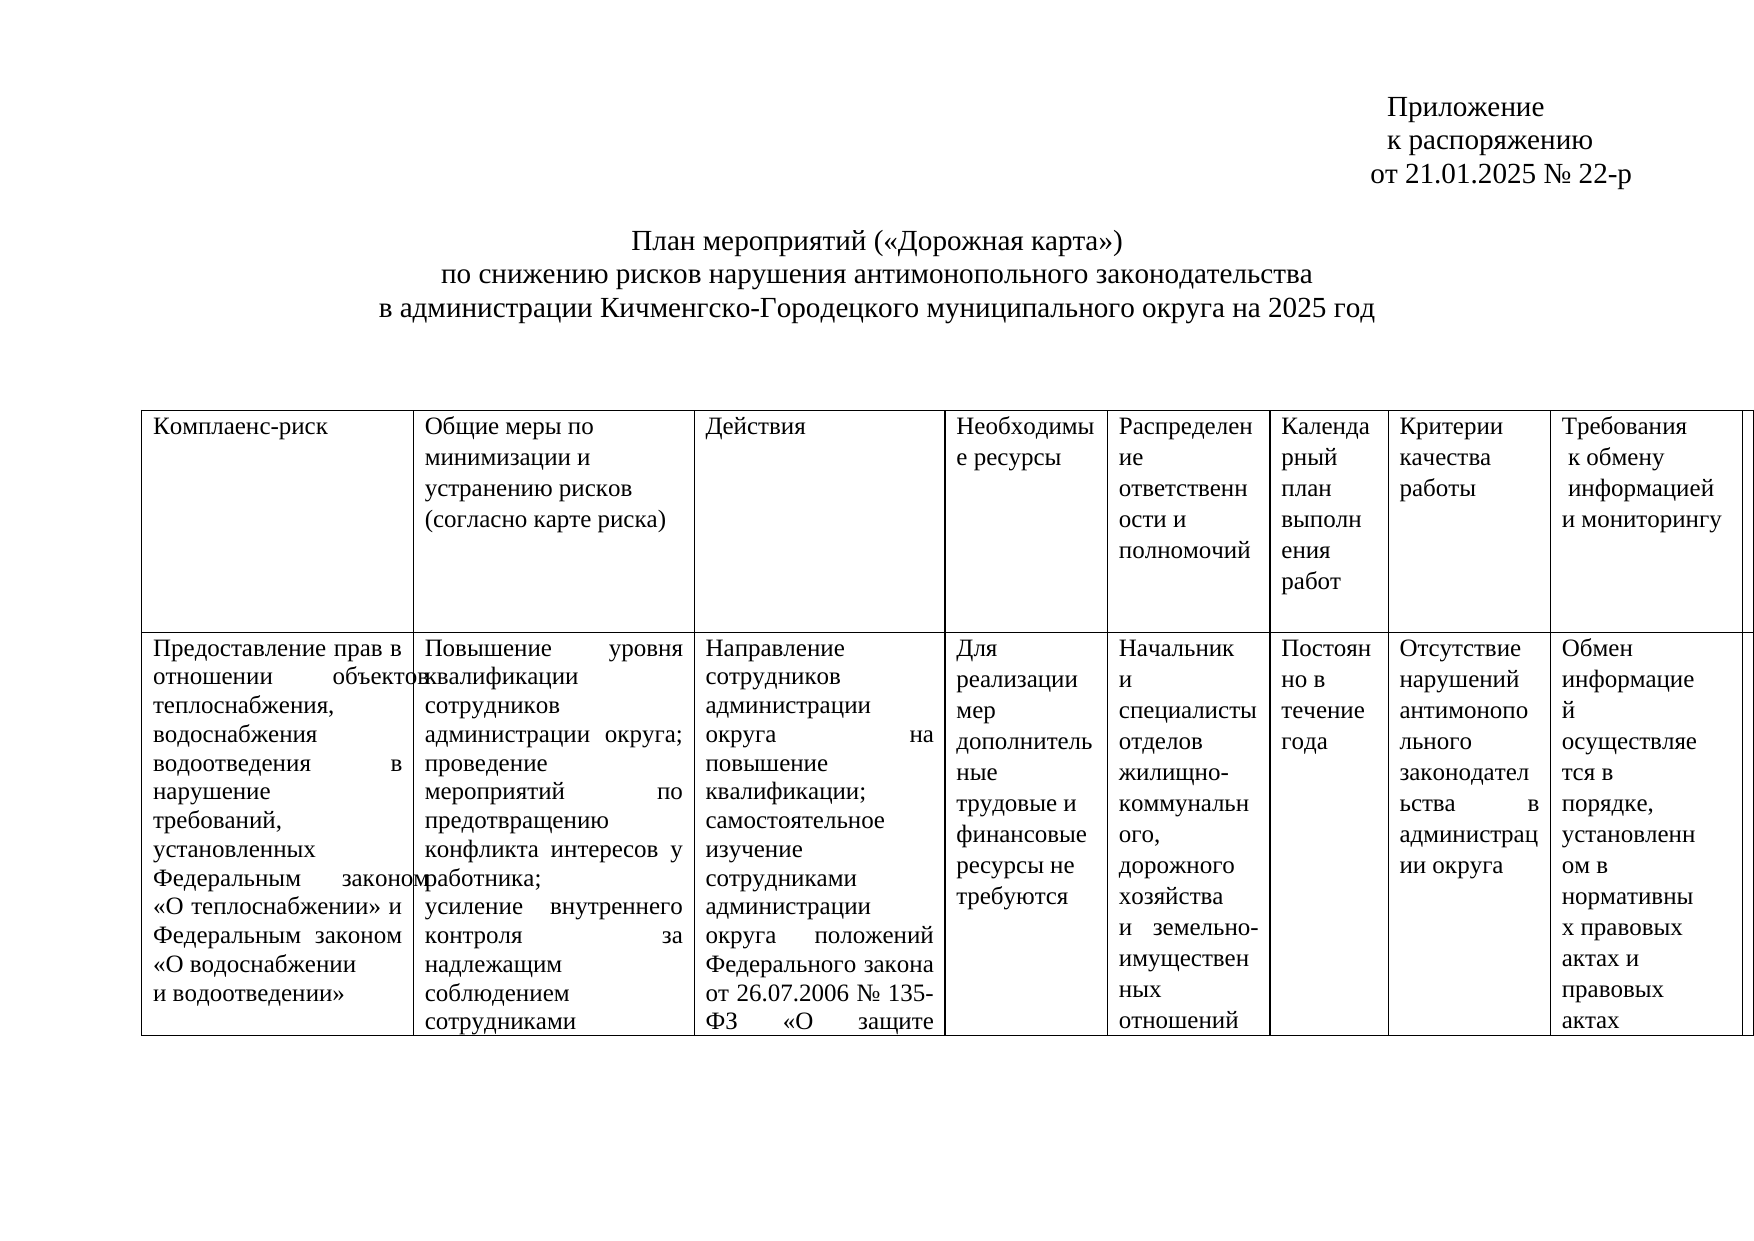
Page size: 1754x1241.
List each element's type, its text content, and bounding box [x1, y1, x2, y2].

text Приложение [118, 89, 1636, 122]
text в администрации Кичменгско-Городецкого муниципального округа на 2025 год [118, 290, 1636, 323]
text по снижению рисков нарушения антимонопольного законодательства [118, 256, 1636, 290]
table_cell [695, 633, 944, 1035]
text к распоряжению [118, 122, 1636, 156]
table_header Общие меры по минимизации и устранению рисков (согласно карте риска) [414, 411, 694, 632]
table_header Календарный план выполнения работ [1271, 411, 1388, 632]
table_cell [414, 633, 694, 1035]
table_header Распределение ответственности и полномочий [1108, 411, 1269, 632]
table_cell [142, 633, 413, 1035]
table_cell [1743, 633, 1753, 1035]
table_header Необходимы е ресурсы [946, 411, 1107, 632]
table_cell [1551, 633, 1742, 1035]
text План мероприятий («Дорожная карта») [118, 223, 1636, 256]
table_header Требования к обмену информацией и мониторингу [1551, 411, 1742, 632]
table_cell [1389, 633, 1550, 1035]
table_header Критерии качества работы [1389, 411, 1550, 632]
text от 21.01.2025 № 22-р [118, 156, 1636, 189]
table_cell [946, 633, 1107, 1035]
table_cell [1108, 633, 1269, 1035]
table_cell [1271, 633, 1388, 1035]
table_header Комплаенс-риск [142, 411, 413, 632]
table_header [1743, 411, 1753, 632]
table_header Действия [695, 411, 944, 632]
